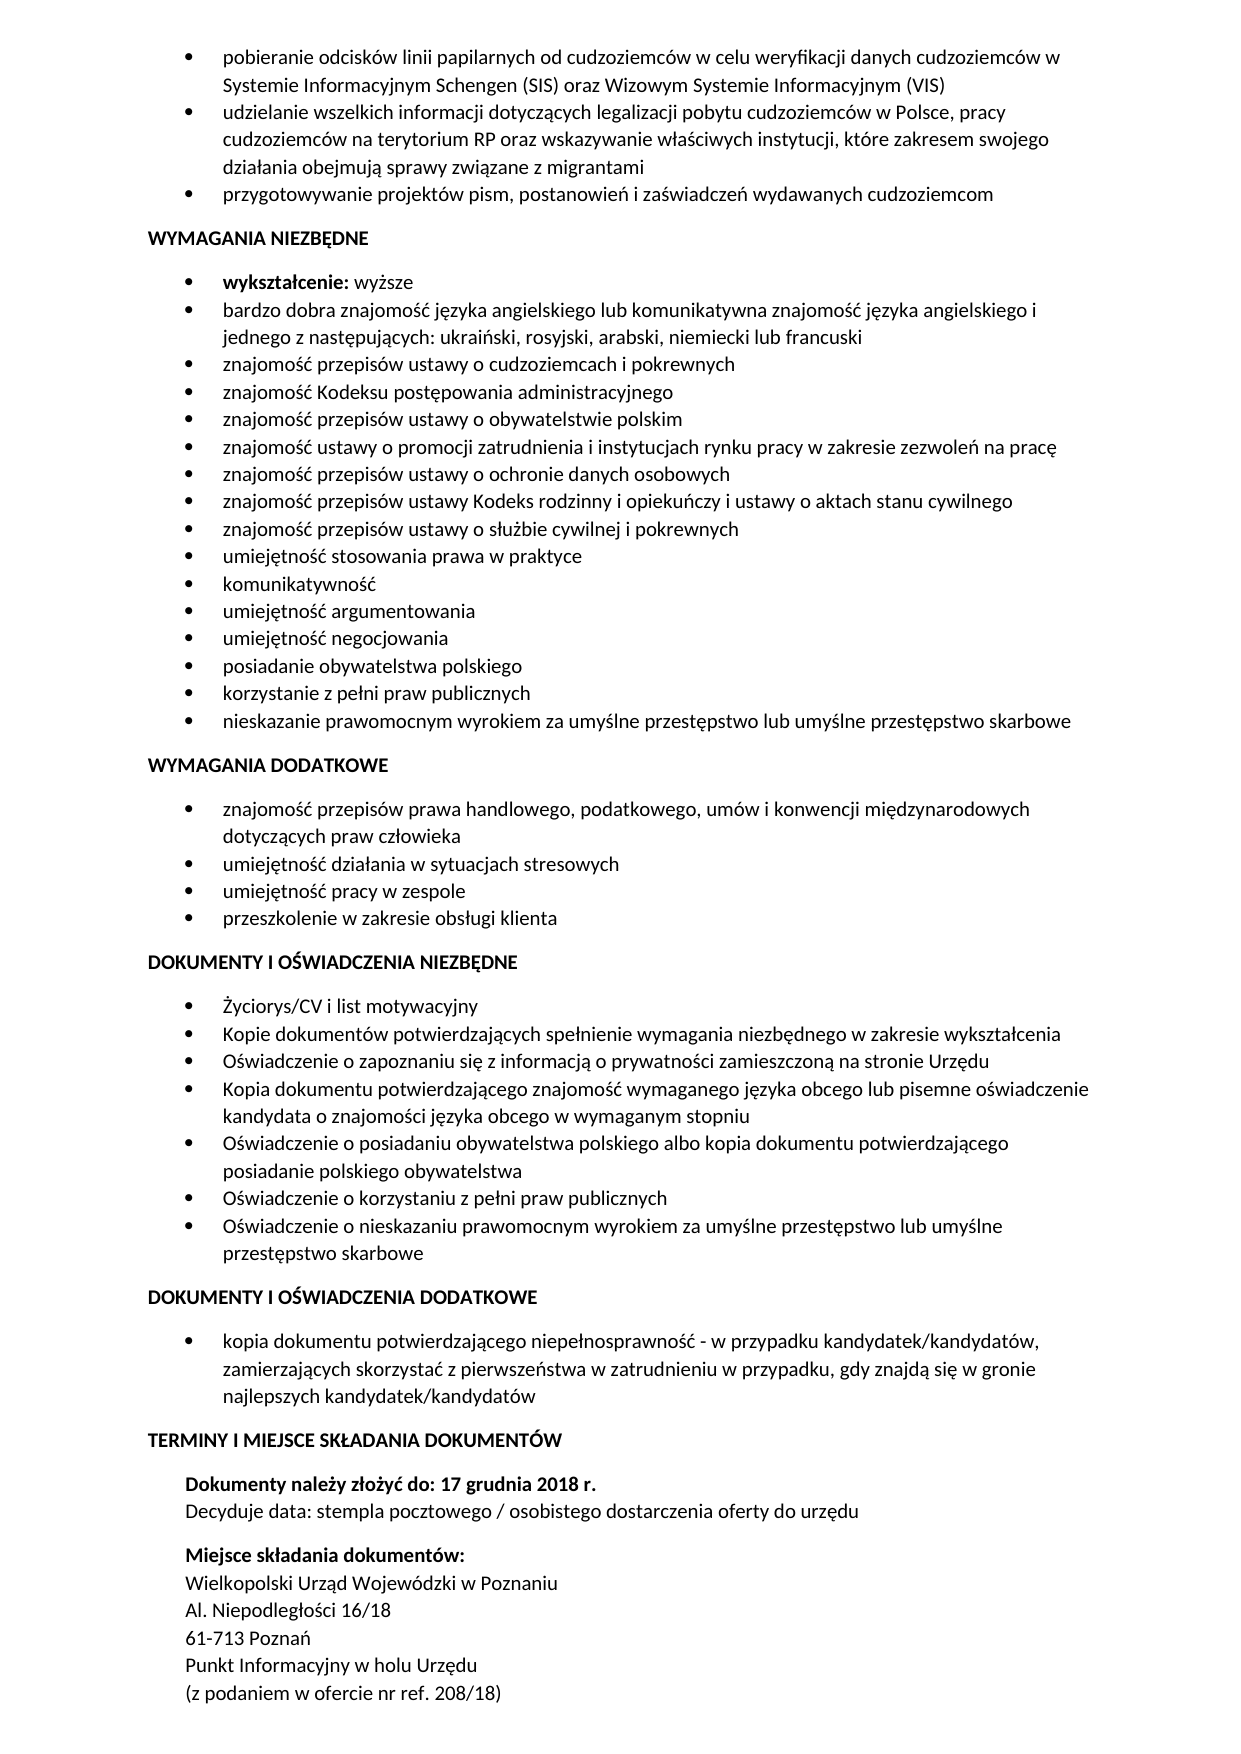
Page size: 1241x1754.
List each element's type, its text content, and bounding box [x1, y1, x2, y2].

list znajomość przepisów prawa handlowego, podatkowego, umów i konwencji międzynarodowych dotyczących praw człowieka [185, 796, 1093, 849]
list umiejętność stosowania prawa w praktyce [185, 543, 1093, 569]
list znajomość ustawy o promocji zatrudnienia i instytucjach rynku pracy w zakresie zezwoleń na pracę [185, 434, 1093, 459]
list Oświadczenie o posiadaniu obywatelstwa polskiego albo kopia dokumentu potwierdzającego posiadanie polskiego obywatelstwa [185, 1131, 1093, 1183]
list znajomość Kodeksu postępowania administracyjnego [185, 379, 1093, 404]
list kopia dokumentu potwierdzającego niepełnosprawność - w przypadku kandydatek/kandydatów, zamierzających skorzystać z pierwszeństwa w zatrudnieniu w przypadku, gdy znajdą się w gronie najlepszych kandydatek/kandydatów [185, 1328, 1093, 1408]
text WYMAGANIA DODATKOWE [148, 752, 1093, 777]
list przeszkolenie w zakresie obsługi klienta [185, 906, 1093, 931]
list korzystanie z pełni praw publicznych [185, 680, 1093, 706]
list umiejętność argumentowania [185, 598, 1093, 624]
text DOKUMENTY I OŚWIADCZENIA DODATKOWE [148, 1284, 1093, 1310]
list nieskazanie prawomocnym wyrokiem za umyślne przestępstwo lub umyślne przestępstwo skarbowe [185, 708, 1093, 733]
list przygotowywanie projektów pism, postanowień i zaświadczeń wydawanych cudzoziemcom [185, 181, 1093, 207]
list umiejętność pracy w zespole [185, 878, 1093, 903]
list znajomość przepisów ustawy o ochronie danych osobowych [185, 461, 1093, 487]
list Oświadczenie o korzystaniu z pełni praw publicznych [185, 1185, 1093, 1211]
list znajomość przepisów ustawy o cudzoziemcach i pokrewnych [185, 352, 1093, 377]
text DOKUMENTY I OŚWIADCZENIA NIEZBĘDNE [148, 949, 1093, 975]
list posiadanie obywatelstwa polskiego [185, 653, 1093, 678]
list znajomość przepisów ustawy Kodeks rodzinny i opiekuńczy i ustawy o aktach stanu cywilnego [185, 489, 1093, 514]
list pobieranie odcisków linii papilarnych od cudzoziemców w celu weryfikacji danych cudzoziemców w Systemie Informacyjnym Schengen (SIS) oraz Wizowym Systemie Informacyjnym (VIS) [185, 44, 1093, 97]
list wykształcenie: wyższe [185, 269, 1093, 295]
list znajomość przepisów ustawy o obywatelstwie polskim [185, 406, 1093, 432]
list umiejętność negocjowania [185, 626, 1093, 651]
text Decyduje data: stempla pocztowego / osobistego dostarczenia oferty do urzędu [185, 1499, 1093, 1524]
list udzielanie wszelkich informacji dotyczących legalizacji pobytu cudzoziemców w Polsce, pracy cudzoziemców na terytorium RP oraz wskazywanie właściwych instytucji, które zakresem swojego działania obejmują sprawy związane z migrantami [185, 99, 1093, 179]
list Oświadczenie o nieskazaniu prawomocnym wyrokiem za umyślne przestępstwo lub umyślne przestępstwo skarbowe [185, 1213, 1093, 1266]
text Miejsce składania dokumentów: Wielkopolski Urząd Wojewódzki w Poznaniu Al. Niepodległości 16/18 61-713 Poznań Punkt Informacyjny w holu Urzędu (z podaniem w ofercie nr ref. 208/18) [185, 1543, 1093, 1705]
list umiejętność działania w sytuacjach stresowych [185, 851, 1093, 876]
list Kopia dokumentu potwierdzającego znajomość wymaganego języka obcego lub pisemne oświadczenie kandydata o znajomości języka obcego w wymaganym stopniu [185, 1076, 1093, 1129]
list Oświadczenie o zapoznaniu się z informacją o prywatności zamieszczoną na stronie Urzędu [185, 1048, 1093, 1074]
list Kopie dokumentów potwierdzających spełnienie wymagania niezbędnego w zakresie wykształcenia [185, 1021, 1093, 1046]
text TERMINY I MIEJSCE SKŁADANIA DOKUMENTÓW [148, 1427, 1093, 1453]
list bardzo dobra znajomość języka angielskiego lub komunikatywna znajomość języka angielskiego i jednego z następujących: ukraiński, rosyjski, arabski, niemiecki lub francuski [185, 297, 1093, 350]
list znajomość przepisów ustawy o służbie cywilnej i pokrewnych [185, 516, 1093, 541]
list Życiorys/CV i list motywacyjny [185, 994, 1093, 1019]
text WYMAGANIA NIEZBĘDNE [148, 225, 1093, 251]
list komunikatywność [185, 571, 1093, 596]
text Dokumenty należy złożyć do: 17 grudnia 2018 r. [185, 1471, 1093, 1497]
